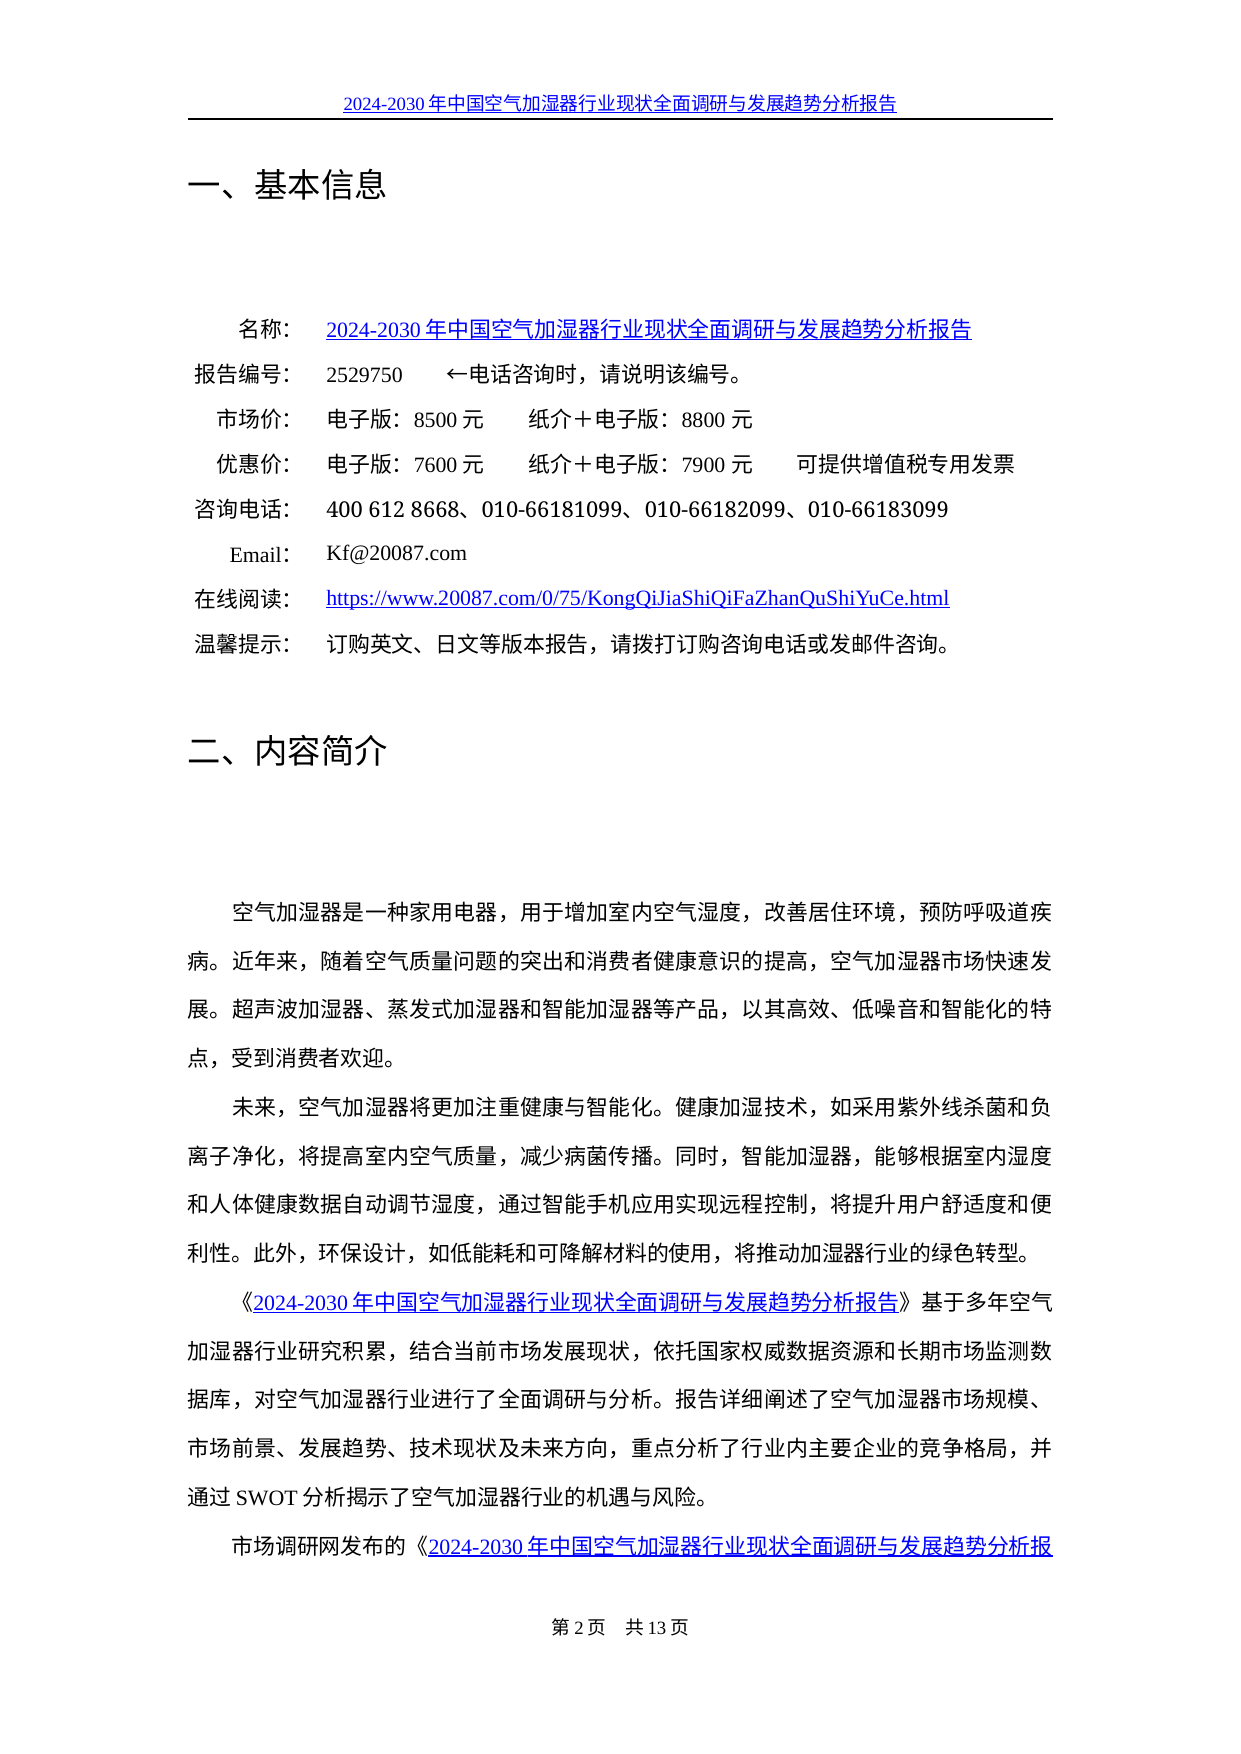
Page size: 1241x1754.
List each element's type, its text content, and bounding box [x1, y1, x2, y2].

title 二、内容简介 [187, 717, 1053, 782]
table_cell [315, 582, 1073, 627]
table_cell 电子版：7600 元 纸介＋电子版：7900 元 可提供增值税专用发票 [315, 447, 1073, 492]
table_cell 订购英文、日文等版本报告，请拨打订购咨询电话或发邮件咨询。 [315, 627, 1073, 672]
table_header 名称： [167, 312, 315, 357]
table_header 2024-2030年中国空气加湿器行业现状全面调研与发展趋势分析报告 [315, 312, 1073, 357]
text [187, 894, 1053, 1561]
title 一、基本信息 [187, 150, 1053, 215]
table_cell 2529750 ←电话咨询时，请说明该编号。 [315, 357, 1073, 402]
table_cell Email： [167, 537, 315, 582]
table_cell 400 612 8668、010-66181099、010-66182099、010-66183099 [315, 492, 1073, 537]
table_cell Kf@20087.com [315, 537, 1073, 582]
table_cell 在线阅读： [167, 582, 315, 627]
table_cell 电子版：8500 元 纸介＋电子版：8800 元 [315, 402, 1073, 447]
table_cell 温馨提示： [167, 627, 315, 672]
table_cell 优惠价： [167, 447, 315, 492]
table_cell 市场价： [167, 402, 315, 447]
table_cell 咨询电话： [167, 492, 315, 537]
table_cell 报告编号： [167, 357, 315, 402]
